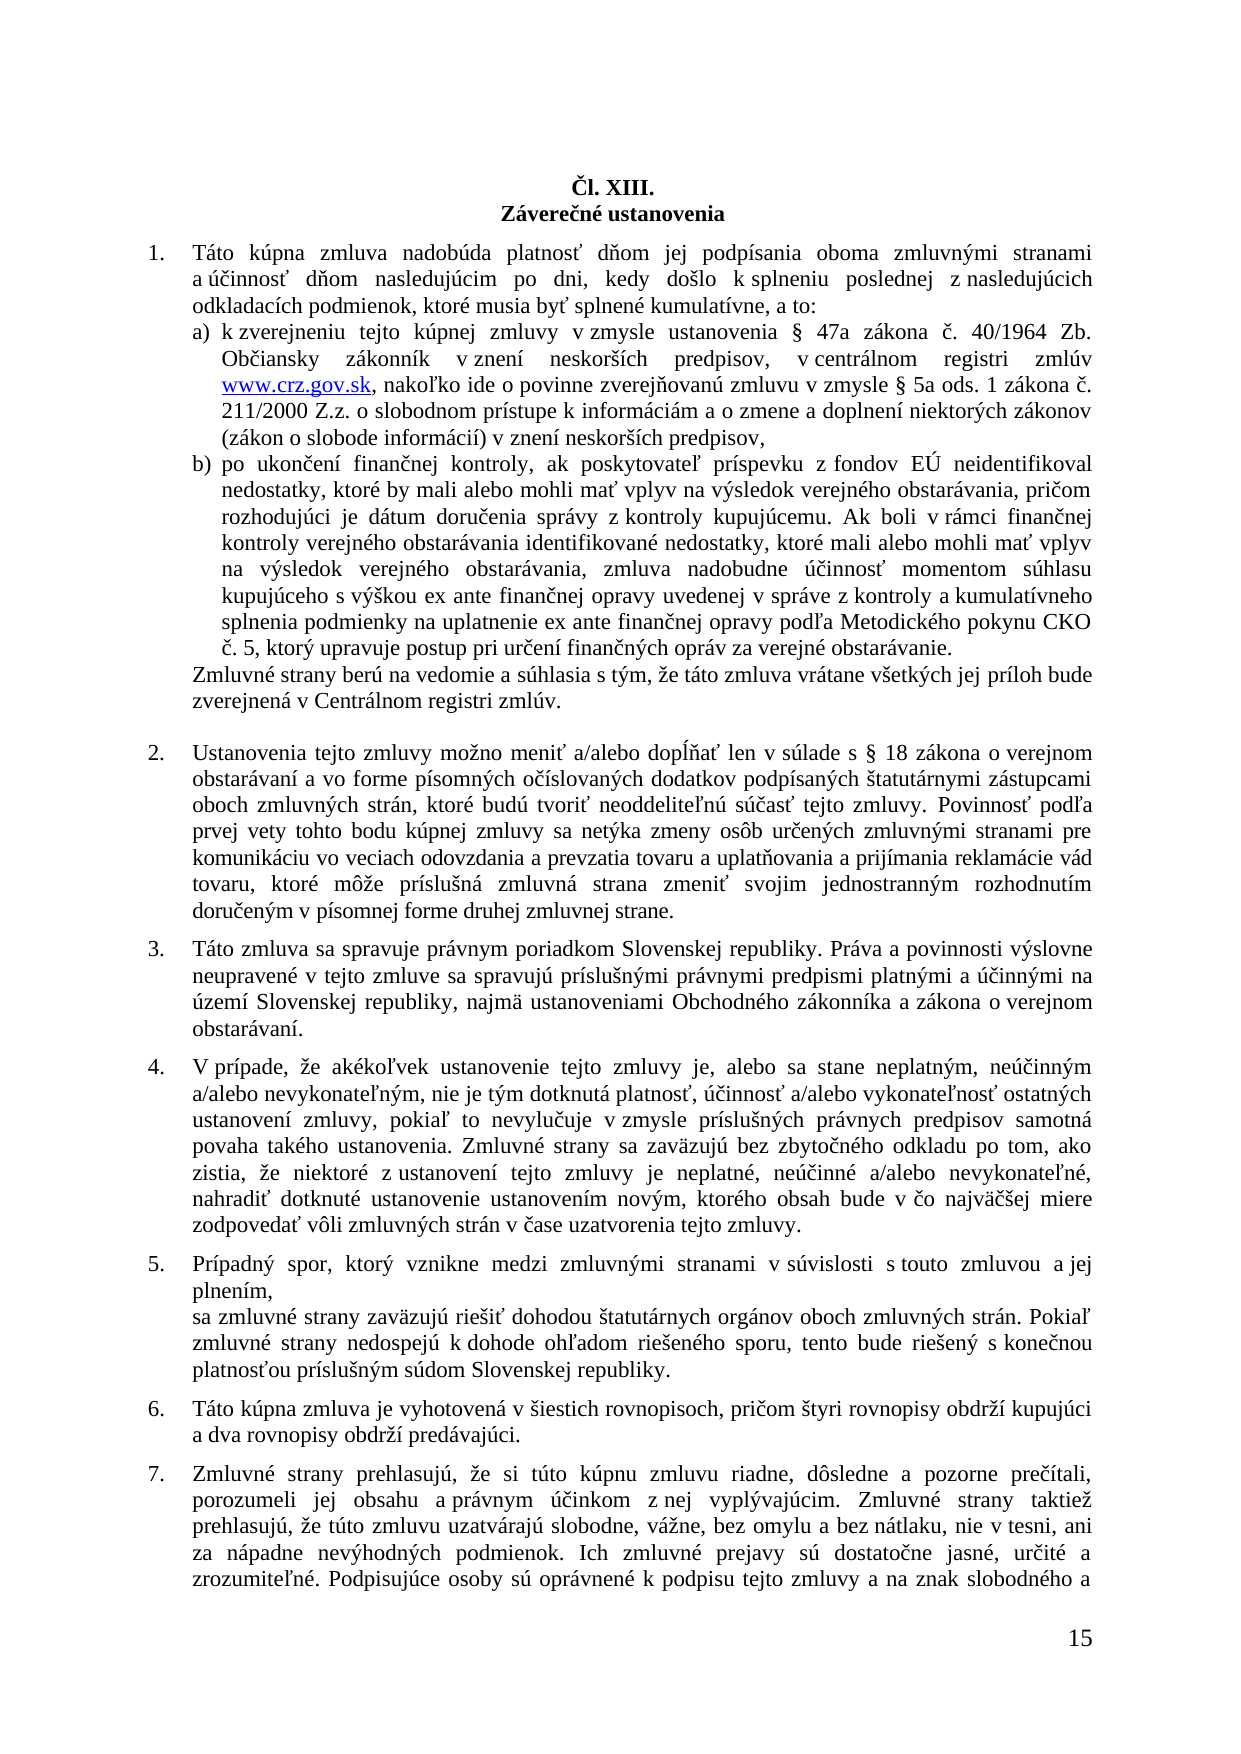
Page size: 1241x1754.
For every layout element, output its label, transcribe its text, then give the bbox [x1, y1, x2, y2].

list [148, 1460, 1093, 1592]
list po ukončení finančnej kontroly, ak poskytovateľ príspevku z fondov EÚ neidentifikoval nedostatky, ktoré by mali alebo mohli mať vplyv na výsledok verejného obstarávania, pričom rozhodujúci je dátum doručenia správy z kontroly kupujúcemu. Ak boli v rámci finančnej kontroly verejného obstarávania identifikované nedostatky, ktoré mali alebo mohli mať vplyv na výsledok verejného obstarávania, zmluva nadobudne účinnosť momentom súhlasu kupujúceho s výškou ex ante finančnej opravy uvedenej v správe z kontroly a kumulatívneho splnenia podmienky na uplatnenie ex ante finančnej opravy podľa Metodického pokynu CKO č. 5, ktorý upravuje postup pri určení finančných opráv za verejné obstarávanie. [192, 450, 1093, 661]
list Táto kúpna zmluva nadobúda platnosť dňom jej podpísania oboma zmluvnými stranami a účinnosť dňom nasledujúcim po dni, kedy došlo k splneniu poslednej z nasledujúcich odkladacích podmienok, ktoré musia byť splnené kumulatívne, a to: [148, 239, 1093, 318]
text Čl. XIII. [133, 174, 1093, 200]
list V prípade, že akékoľvek ustanovenie tejto zmluvy je, alebo sa stane neplatným, neúčinným a/alebo nevykonateľným, nie je tým dotknutá platnosť, účinnosť a/alebo vykonateľnosť ostatných ustanovení zmluvy, pokiaľ to nevylučuje v zmysle príslušných právnych predpisov samotná povaha takého ustanovenia. Zmluvné strany sa zaväzujú bez zbytočného odkladu po tom, ako zistia, že niektoré z ustanovení tejto zmluvy je neplatné, neúčinné a/alebo nevykonateľné, nahradiť dotknuté ustanovenie ustanovením novým, ktorého obsah bude v čo najväčšej miere zodpovedať vôli zmluvných strán v čase uzatvorenia tejto zmluvy. [148, 1053, 1093, 1238]
list Zmluvné strany berú na vedomie a súhlasia s tým, že táto zmluva vrátane všetkých jej príloh bude zverejnená v Centrálnom registri zmlúv. [192, 661, 1093, 713]
list Prípadný spor, ktorý vznikne medzi zmluvnými stranami v súvislosti s touto zmluvou a jej plnením, sa zmluvné strany zaväzujú riešiť dohodou štatutárnych orgánov oboch zmluvných strán. Pokiaľ zmluvné strany nedospejú k dohode ohľadom riešeného sporu, tento bude riešený s konečnou platnosťou príslušným súdom Slovenskej republiky. [148, 1250, 1093, 1382]
list Ustanovenia tejto zmluvy možno meniť a/alebo dopĺňať len v súlade s § 18 zákona o verejnom obstarávaní a vo forme písomných očíslovaných dodatkov podpísaných štatutárnymi zástupcami oboch zmluvných strán, ktoré budú tvoriť neoddeliteľnú súčasť tejto zmluvy. Povinnosť podľa prvej vety tohto bodu kúpnej zmluvy sa netýka zmeny osôb určených zmluvnými stranami pre komunikáciu vo veciach odovzdania a prevzatia tovaru a uplatňovania a prijímania reklamácie vád tovaru, ktoré môže príslušná zmluvná strana zmeniť svojim jednostranným rozhodnutím doručeným v písomnej forme druhej zmluvnej strane. [148, 738, 1093, 923]
list Táto kúpna zmluva je vyhotovená v šiestich rovnopisoch, pričom štyri rovnopisy obdrží kupujúci a dva rovnopisy obdrží predávajúci. [148, 1395, 1093, 1447]
list k zverejneniu tejto kúpnej zmluvy v zmysle ustanovenia § 47a zákona č. 40/1964 Zb. Občiansky zákonník v znení neskorších predpisov, v centrálnom registri zmlúv www.crz.gov.sk, nakoľko ide o povinne zverejňovanú zmluvu v zmysle § 5a ods. 1 zákona č. 211/2000 Z.z. o slobodnom prístupe k informáciám a o zmene a doplnení niektorých zákonov (zákon o slobode informácií) v znení neskorších predpisov, [192, 318, 1093, 450]
list Táto zmluva sa spravuje právnym poriadkom Slovenskej republiky. Práva a povinnosti výslovne neupravené v tejto zmluve sa spravujú príslušnými právnymi predpismi platnými a účinnými na území Slovenskej republiky, najmä ustanoveniami Obchodného zákonníka a zákona o verejnom obstarávaní. [148, 936, 1093, 1041]
text Záverečné ustanovenia [133, 200, 1093, 227]
